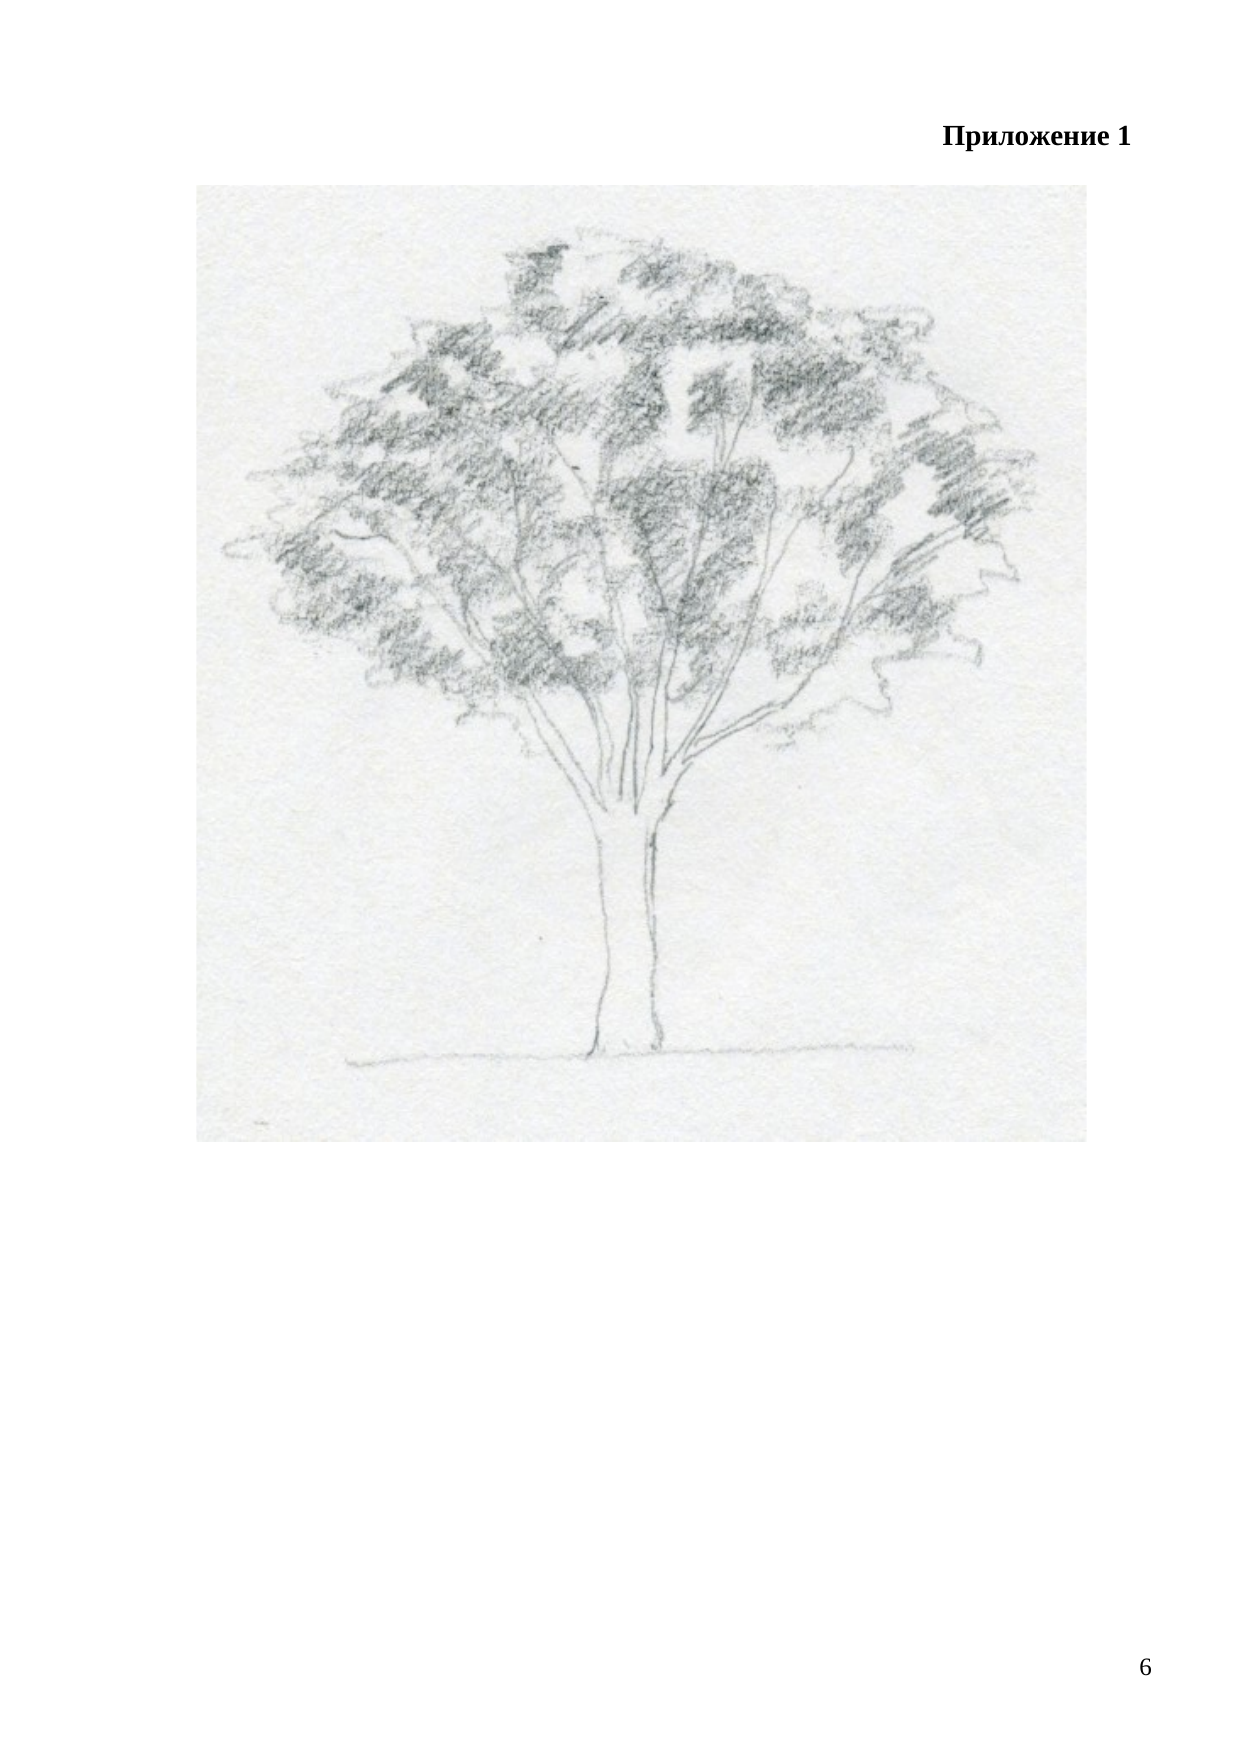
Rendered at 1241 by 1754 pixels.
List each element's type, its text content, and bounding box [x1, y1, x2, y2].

text Приложение 1 [870, 118, 1152, 152]
picture [196, 185, 1087, 1142]
